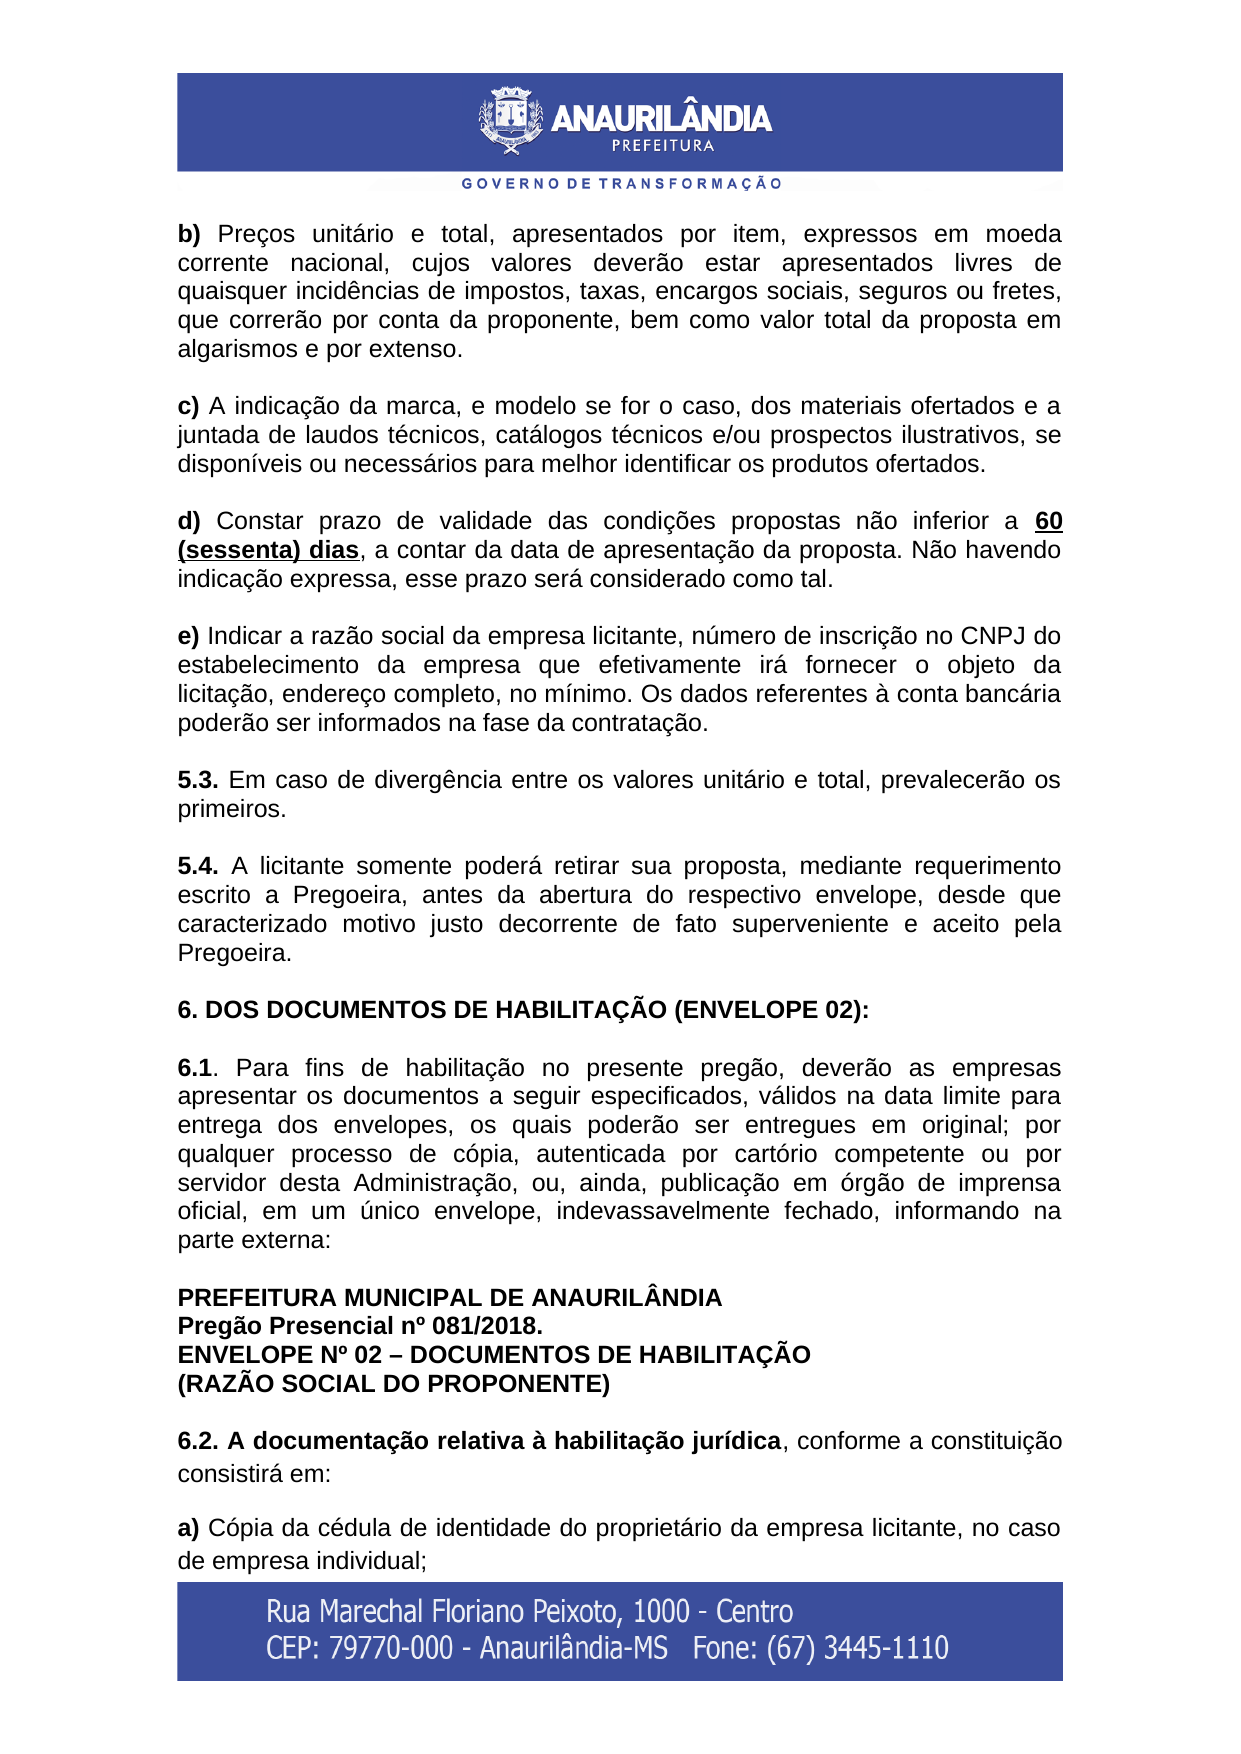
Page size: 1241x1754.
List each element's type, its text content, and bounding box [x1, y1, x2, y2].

text PREFEITURA MUNICIPAL DE ANAURILÂNDIA [177, 1283, 1063, 1311]
text ENVELOPE Nº 02 – DOCUMENTOS DE HABILITAÇÃO [177, 1340, 1063, 1369]
text e) Indicar a razão social da empresa licitante, número de inscrição no CNPJ do estabelecimento da empresa que efetivamente irá fornecer o objeto da licitação, endereço completo, no mínimo. Os dados referentes à conta bancária poderão ser informados na fase da contratação. [177, 621, 1063, 736]
text (RAZÃO SOCIAL DO PROPONENTE) [177, 1369, 1063, 1398]
text 5.3. Em caso de divergência entre os valores unitário e total, prevalecerão os primeiros. [177, 765, 1063, 823]
picture [177, 1582, 1063, 1681]
text d) Constar prazo de validade das condições propostas não inferior a 60 (sessenta) dias, a contar da data de apresentação da proposta. Não havendo indicação expressa, esse prazo será considerado como tal. [177, 506, 1063, 593]
picture [177, 73, 1063, 191]
text 6.1. Para fins de habilitação no presente pregão, deverão as empresas apresentar os documentos a seguir especificados, válidos na data limite para entrega dos envelopes, os quais poderão ser entregues em original; por qualquer processo de cópia, autenticada por cartório competente ou por servidor desta Administração, ou, ainda, publicação em órgão de imprensa oficial, em um único envelope, indevassavelmente fechado, informando na parte externa: [177, 1053, 1063, 1254]
text a) Cópia da cédula de identidade do proprietário da empresa licitante, no caso de empresa individual; [177, 1513, 1063, 1575]
text 5.4. A licitante somente poderá retirar sua proposta, mediante requerimento escrito a Pregoeira, antes da abertura do respectivo envelope, desde que caracterizado motivo justo decorrente de fato superveniente e aceito pela Pregoeira. [177, 851, 1063, 966]
text Pregão Presencial nº 081/2018. [177, 1311, 1063, 1340]
text 6.2. A documentação relativa à habilitação jurídica, conforme a constituição consistirá em: [177, 1426, 1063, 1488]
text c) A indicação da marca, e modelo se for o caso, dos materiais ofertados e a juntada de laudos técnicos, catálogos técnicos e/ou prospectos ilustrativos, se disponíveis ou necessários para melhor identificar os produtos ofertados. [177, 391, 1063, 478]
text b) Preços unitário e total, apresentados por item, expressos em moeda corrente nacional, cujos valores deverão estar apresentados livres de quaisquer incidências de impostos, taxas, encargos sociais, seguros ou fretes, que correrão por conta da proponente, bem como valor total da proposta em algarismos e por extenso. [177, 219, 1063, 363]
text 6. DOS DOCUMENTOS DE HABILITAÇÃO (ENVELOPE 02): [177, 995, 1063, 1024]
